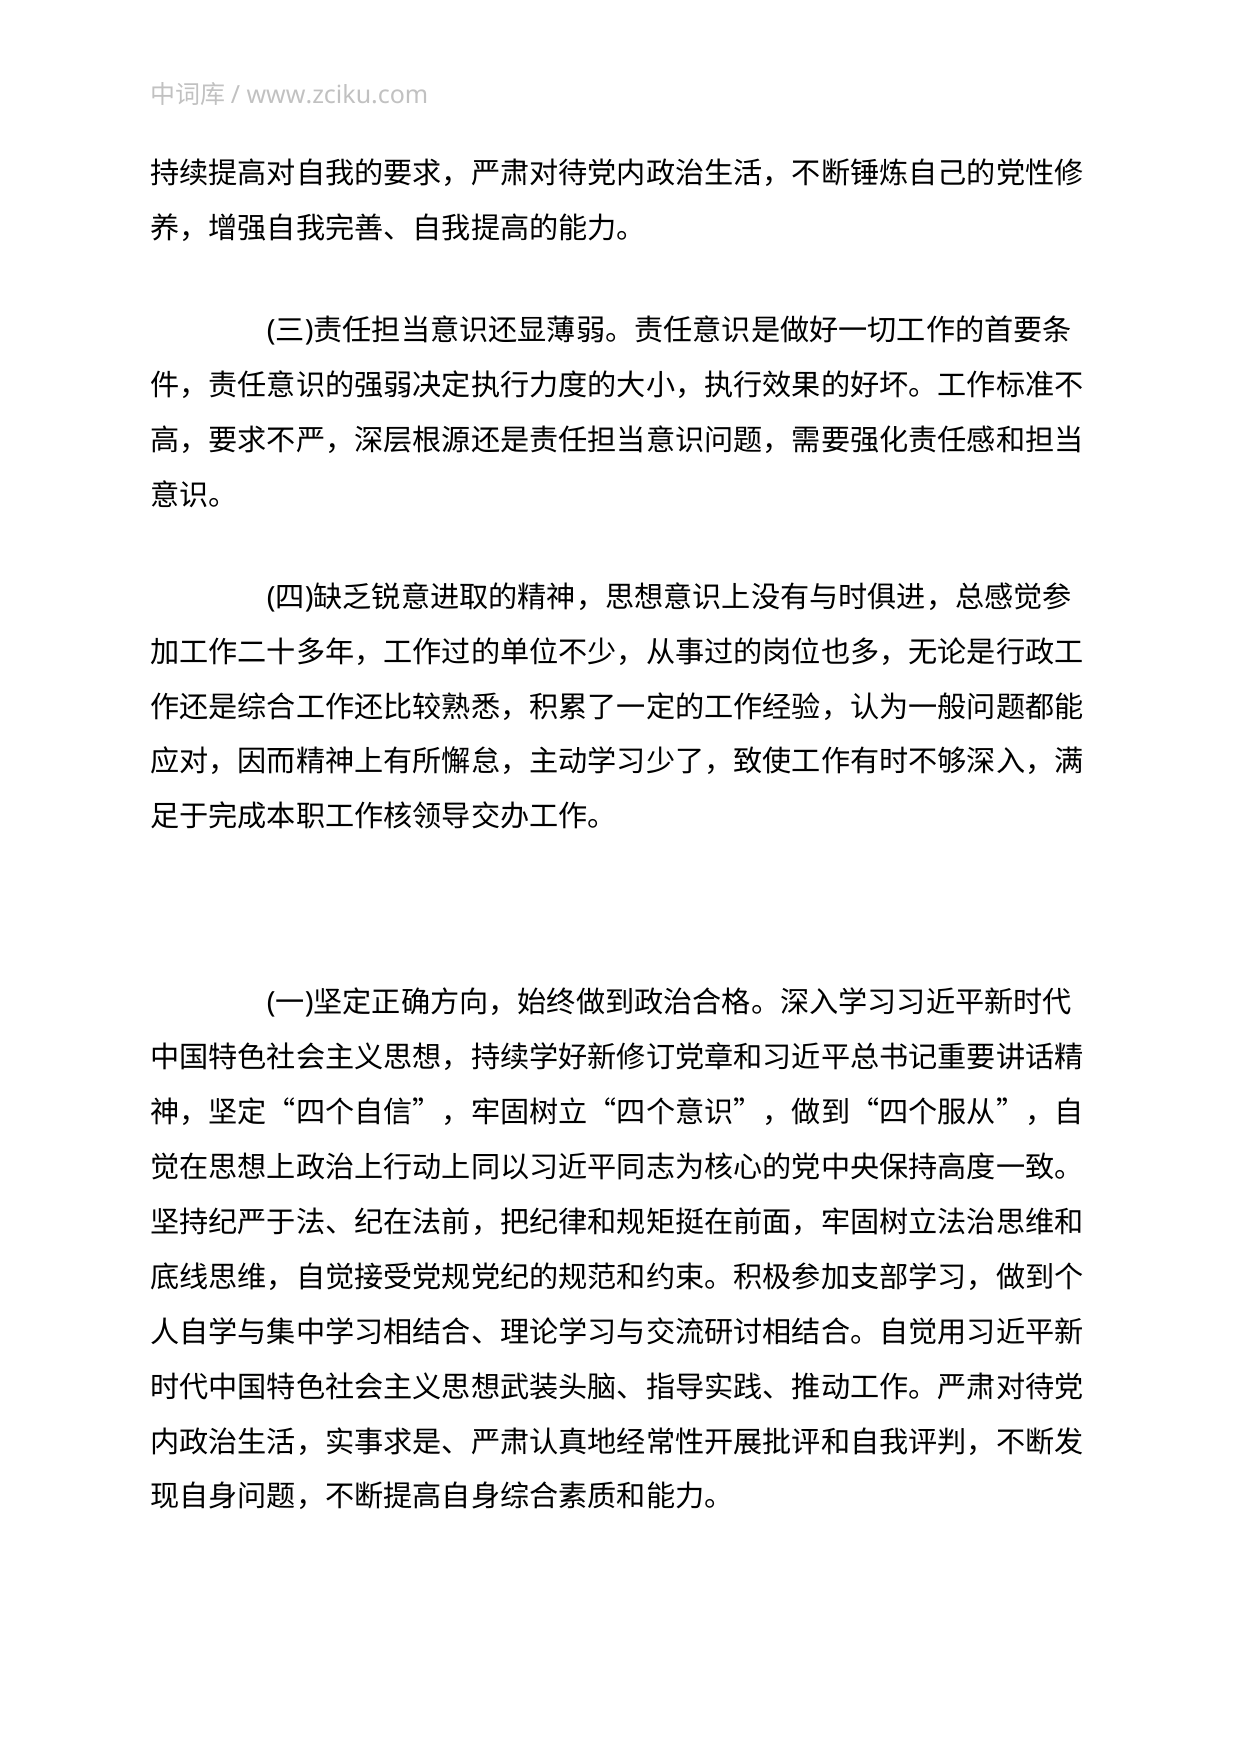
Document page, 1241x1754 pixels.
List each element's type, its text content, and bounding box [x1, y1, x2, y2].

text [150, 150, 1090, 247]
text (三)责任担当意识还显薄弱。责任意识是做好一切工作的首要条件，责任意识的强弱决定执行力度的大小，执行效果的好坏。工作标准不高，要求不严，深层根源还是责任担当意识问题，需要强化责任感和担当意识。 [150, 307, 1090, 514]
text (一)坚定正确方向，始终做到政治合格。深入学习习近平新时代中国特色社会主义思想，持续学好新修订党章和习近平总书记重要讲话精神，坚定“四个自信”，牢固树立“四个意识”，做到“四个服从”，自觉在思想上政治上行动上同以习近平同志为核心的党中央保持高度一致。坚持纪严于法、纪在法前，把纪律和规矩挺在前面，牢固树立法治思维和底线思维，自觉接受党规党纪的规范和约束。积极参加支部学习，做到个人自学与集中学习相结合、理论学习与交流研讨相结合。自觉用习近平新时代中国特色社会主义思想武装头脑、指导实践、推动工作。严肃对待党内政治生活，实事求是、严肃认真地经常性开展批评和自我评判，不断发现自身问题，不断提高自身综合素质和能力。 [150, 979, 1090, 1515]
text (四)缺乏锐意进取的精神，思想意识上没有与时俱进，总感觉参加工作二十多年，工作过的单位不少，从事过的岗位也多，无论是行政工作还是综合工作还比较熟悉，积累了一定的工作经验，认为一般问题都能应对，因而精神上有所懈怠，主动学习少了，致使工作有时不够深入，满足于完成本职工作核领导交办工作。 [150, 573, 1090, 835]
